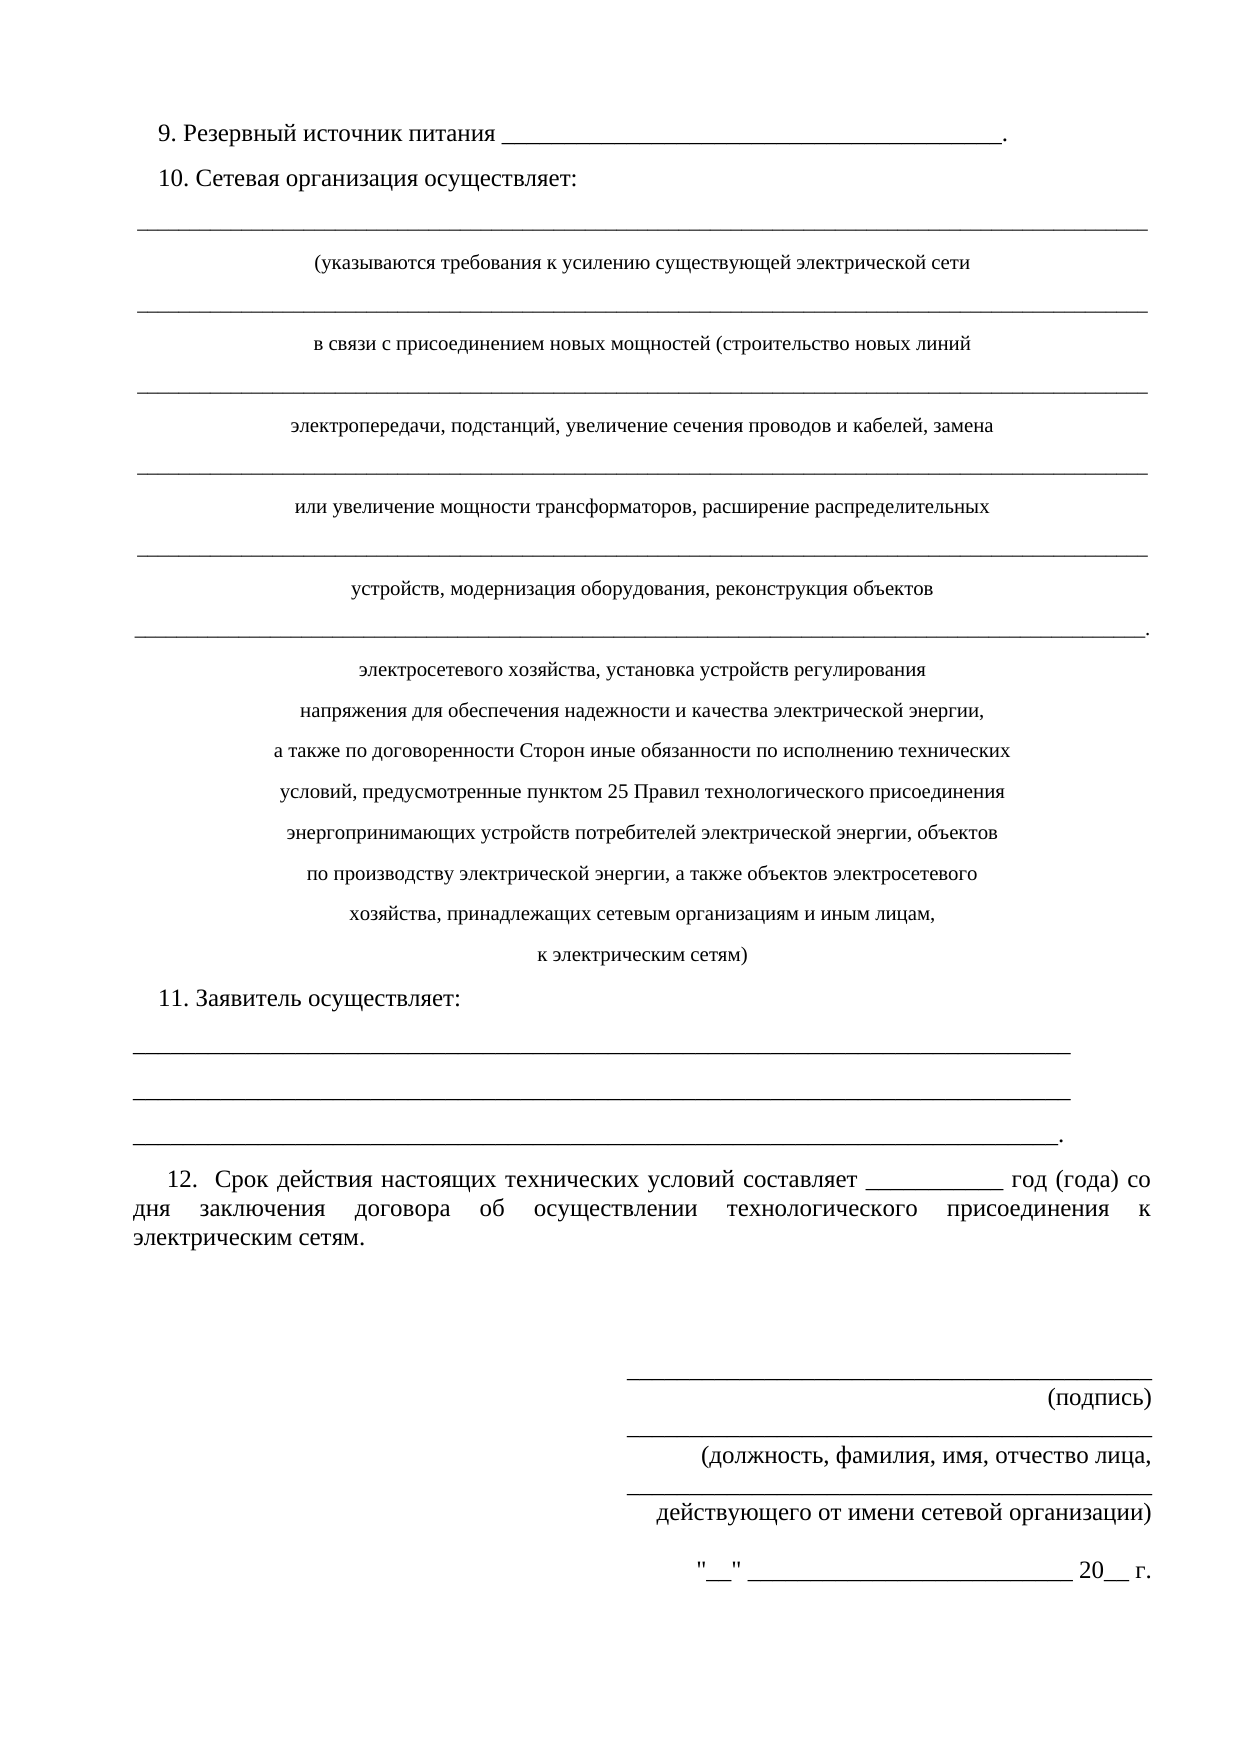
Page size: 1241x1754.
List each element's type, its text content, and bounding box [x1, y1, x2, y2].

text _________________________________________________________________________________________________ [133, 372, 1152, 396]
text _________________________________________________________________________________________________ [133, 209, 1152, 233]
text 9. Резервный источник питания ________________________________________. [133, 118, 1152, 147]
text условий, предусмотренные пунктом 25 Правил технологического присоединения [133, 779, 1152, 803]
text напряжения для обеспечения надежности и качества электрической энергии, [133, 698, 1152, 722]
text 10. Сетевая организация осуществляет: [133, 163, 1152, 192]
text (подпись) [133, 1382, 1152, 1411]
text (указываются требования к усилению существующей электрической сети [133, 250, 1152, 274]
text электропередачи, подстанций, увеличение сечения проводов и кабелей, замена [133, 413, 1152, 437]
text "__" __________________________ 20__ г. [133, 1555, 1152, 1584]
text а также по договоренности Сторон иные обязанности по исполнению технических [133, 738, 1152, 762]
text энергопринимающих устройств потребителей электрической энергии, объектов [133, 820, 1152, 844]
text ___________________________________________________________________________ [133, 1074, 1152, 1102]
text __________________________________________ [133, 1354, 1152, 1382]
text __________________________________________ [133, 1469, 1152, 1497]
text электросетевого хозяйства, установка устройств регулирования [133, 657, 1152, 681]
text _________________________________________________________________________________________________ [133, 453, 1152, 477]
text к электрическим сетям) [133, 942, 1152, 966]
text (должность, фамилия, имя, отчество лица, [133, 1440, 1152, 1469]
text _________________________________________________________________________________________________. [133, 616, 1152, 640]
text 11. Заявитель осуществляет: [133, 983, 1152, 1012]
text ___________________________________________________________________________ [133, 1028, 1152, 1057]
text _________________________________________________________________________________________________ [133, 535, 1152, 559]
text 12. Срок действия настоящих технических условий составляет ___________ год (года) со дня заключения договора об осуществлении технологического присоединения к электрическим сетям. [133, 1164, 1152, 1251]
text по производству электрической энергии, а также объектов электросетевого [133, 861, 1152, 885]
text действующего от имени сетевой организации) [133, 1497, 1152, 1526]
text _________________________________________________________________________________________________ [133, 290, 1152, 314]
text __________________________________________ [133, 1411, 1152, 1440]
text __________________________________________________________________________. [133, 1119, 1152, 1148]
text или увеличение мощности трансформаторов, расширение распределительных [133, 494, 1152, 518]
text устройств, модернизация оборудования, реконструкция объектов [133, 576, 1152, 599]
text в связи с присоединением новых мощностей (строительство новых линий [133, 331, 1152, 355]
text хозяйства, принадлежащих сетевым организациям и иным лицам, [133, 901, 1152, 925]
